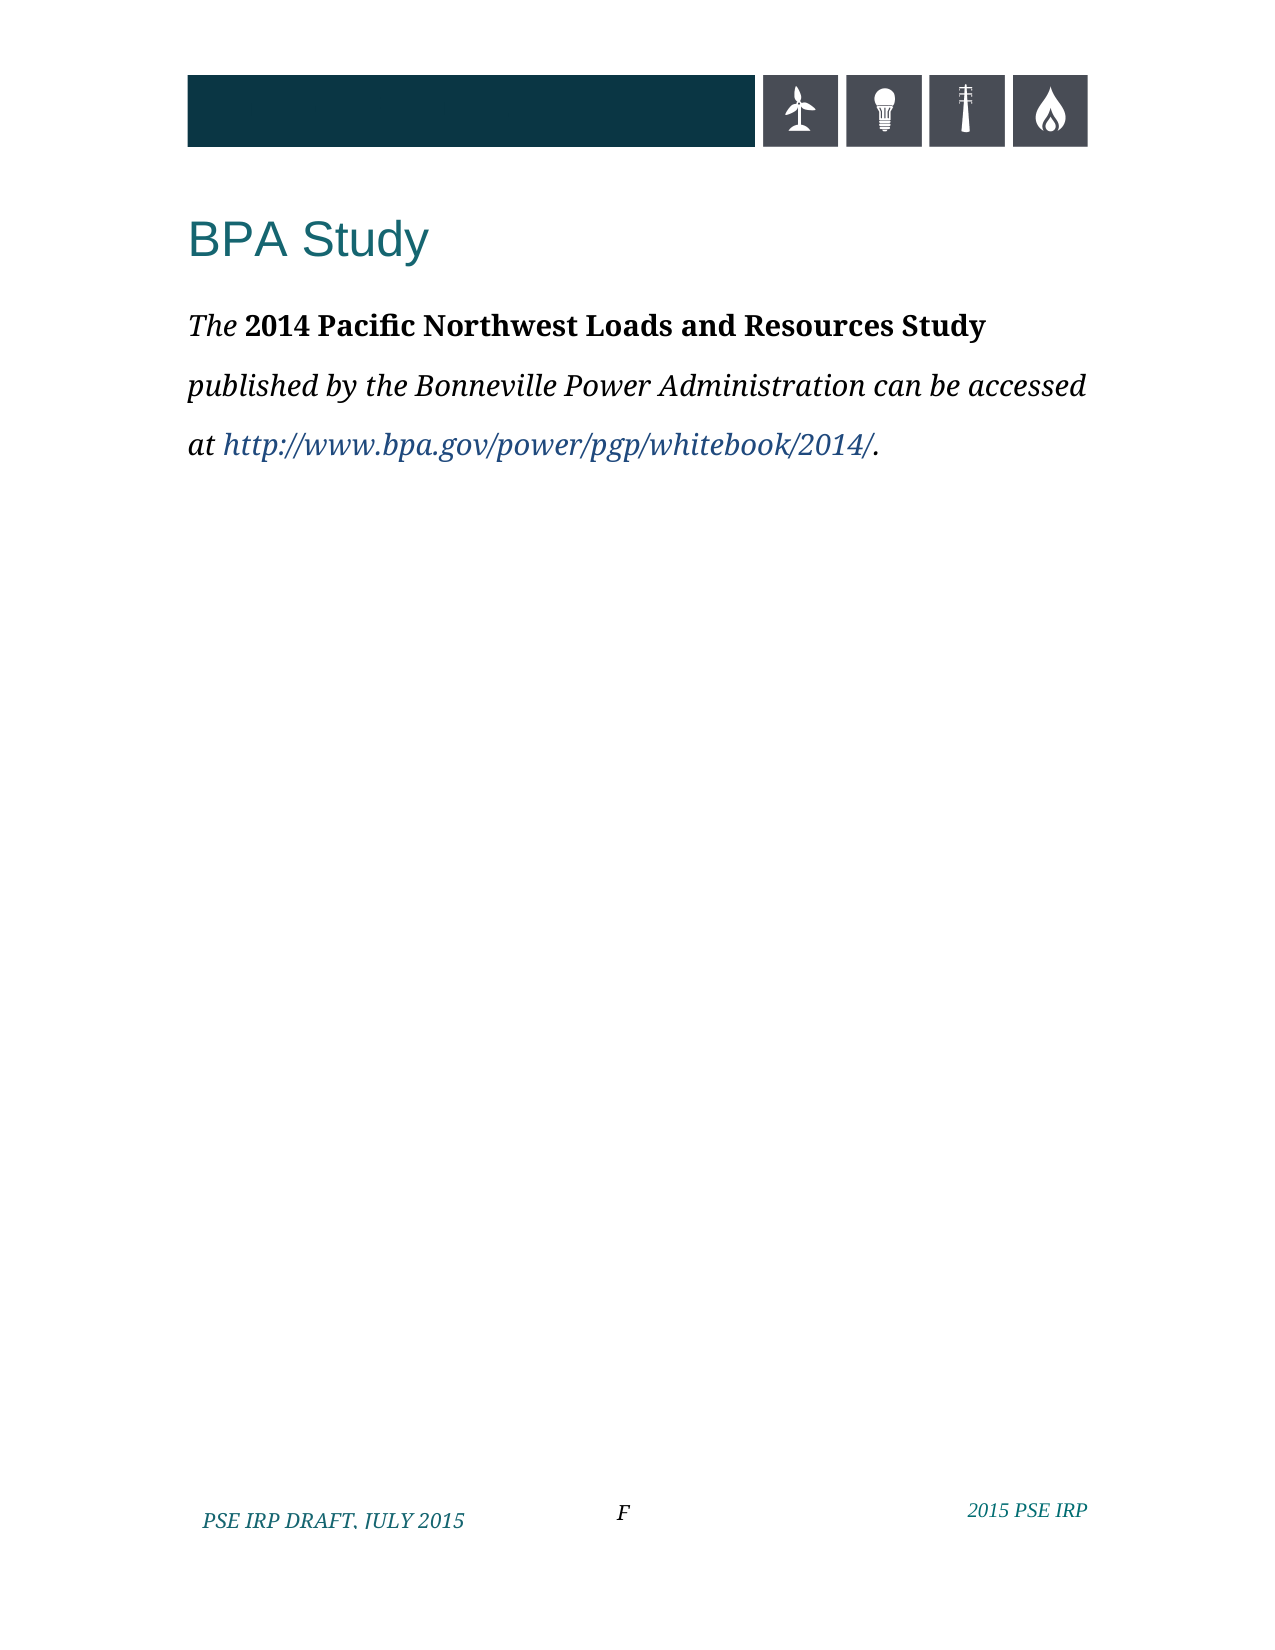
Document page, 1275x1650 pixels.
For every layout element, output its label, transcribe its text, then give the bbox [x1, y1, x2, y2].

text BPA Study [187, 209, 1087, 305]
text The 2014 Pacific Northwest Loads and Resources Study published by the Bonneville Power Administration can be accessed at http://www.bpa.gov/power/pgp/whitebook/2014/. [187, 305, 1087, 464]
picture [187, 75, 1088, 147]
